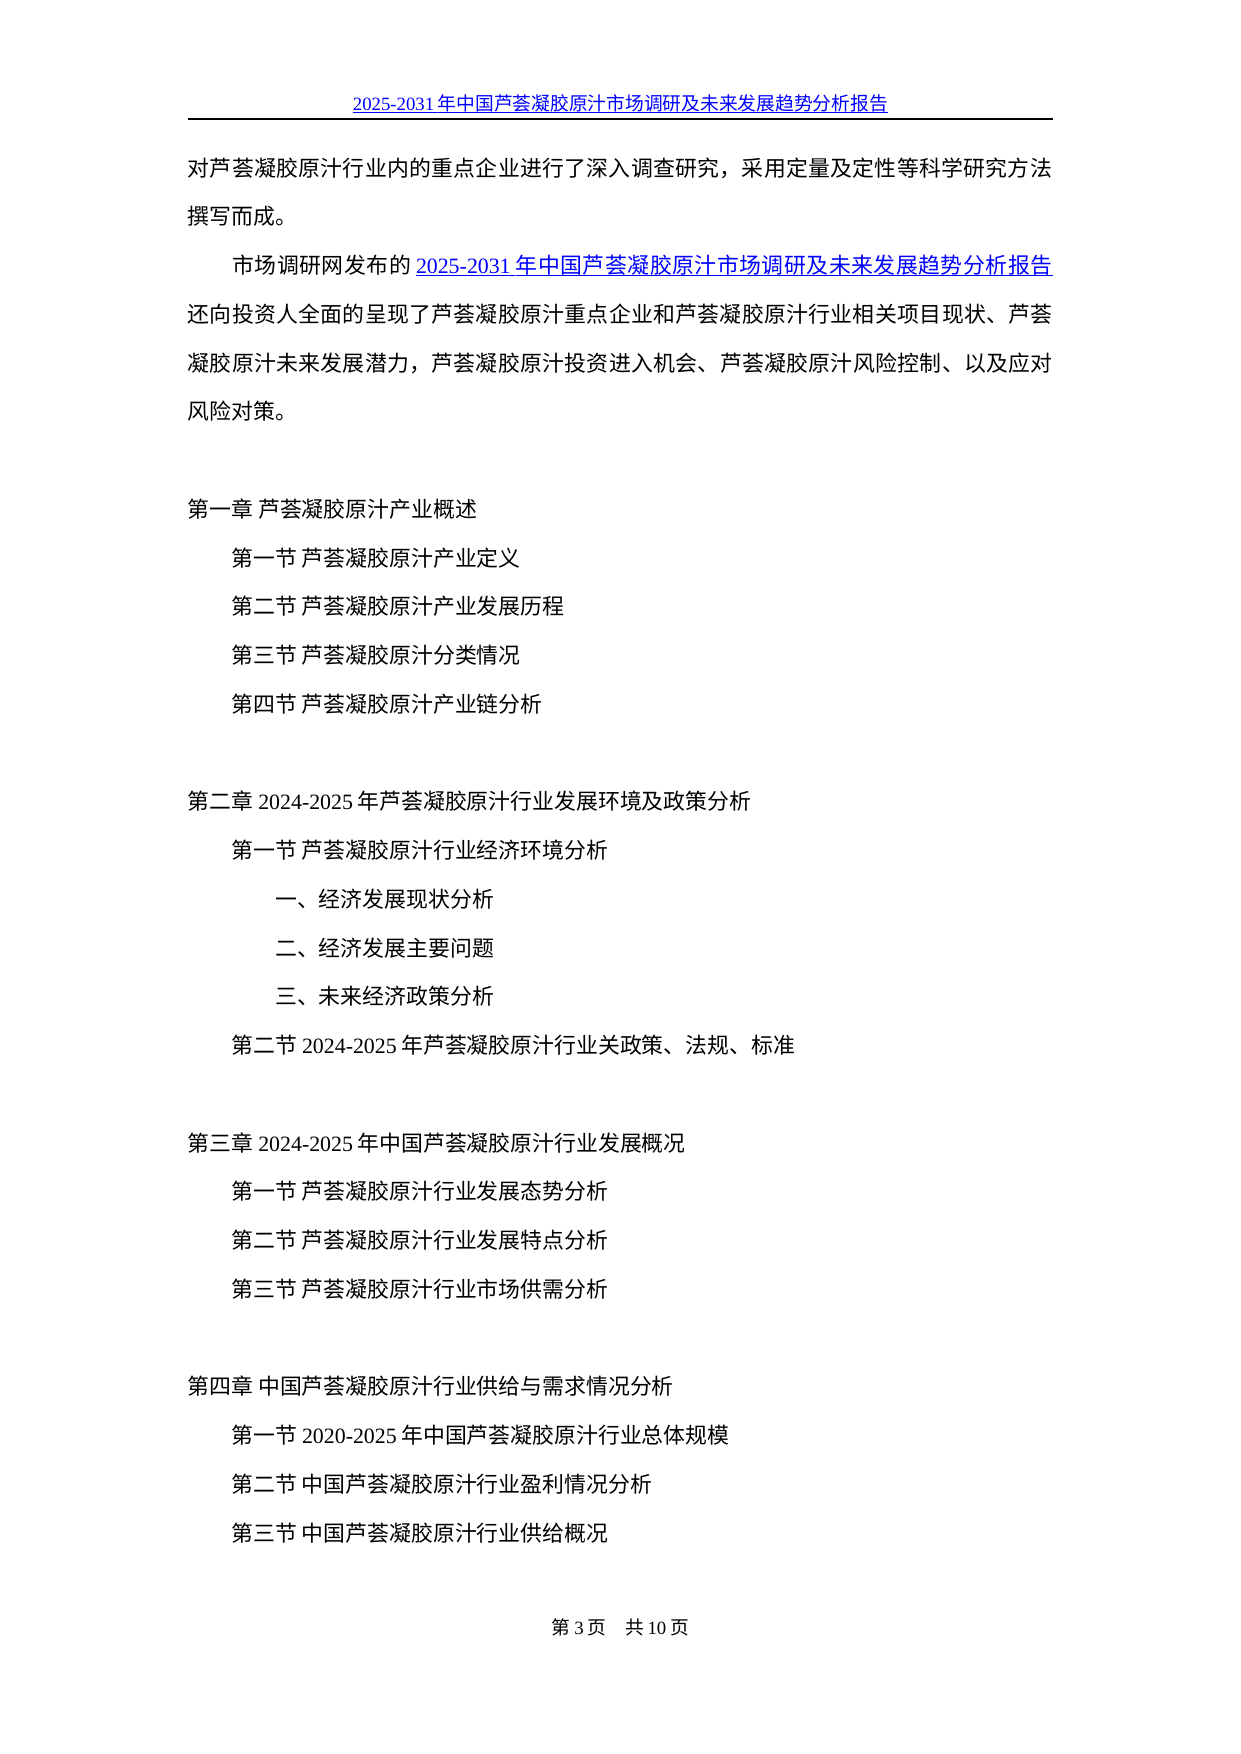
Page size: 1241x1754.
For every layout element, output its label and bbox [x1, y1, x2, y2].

text [187, 150, 1053, 1548]
